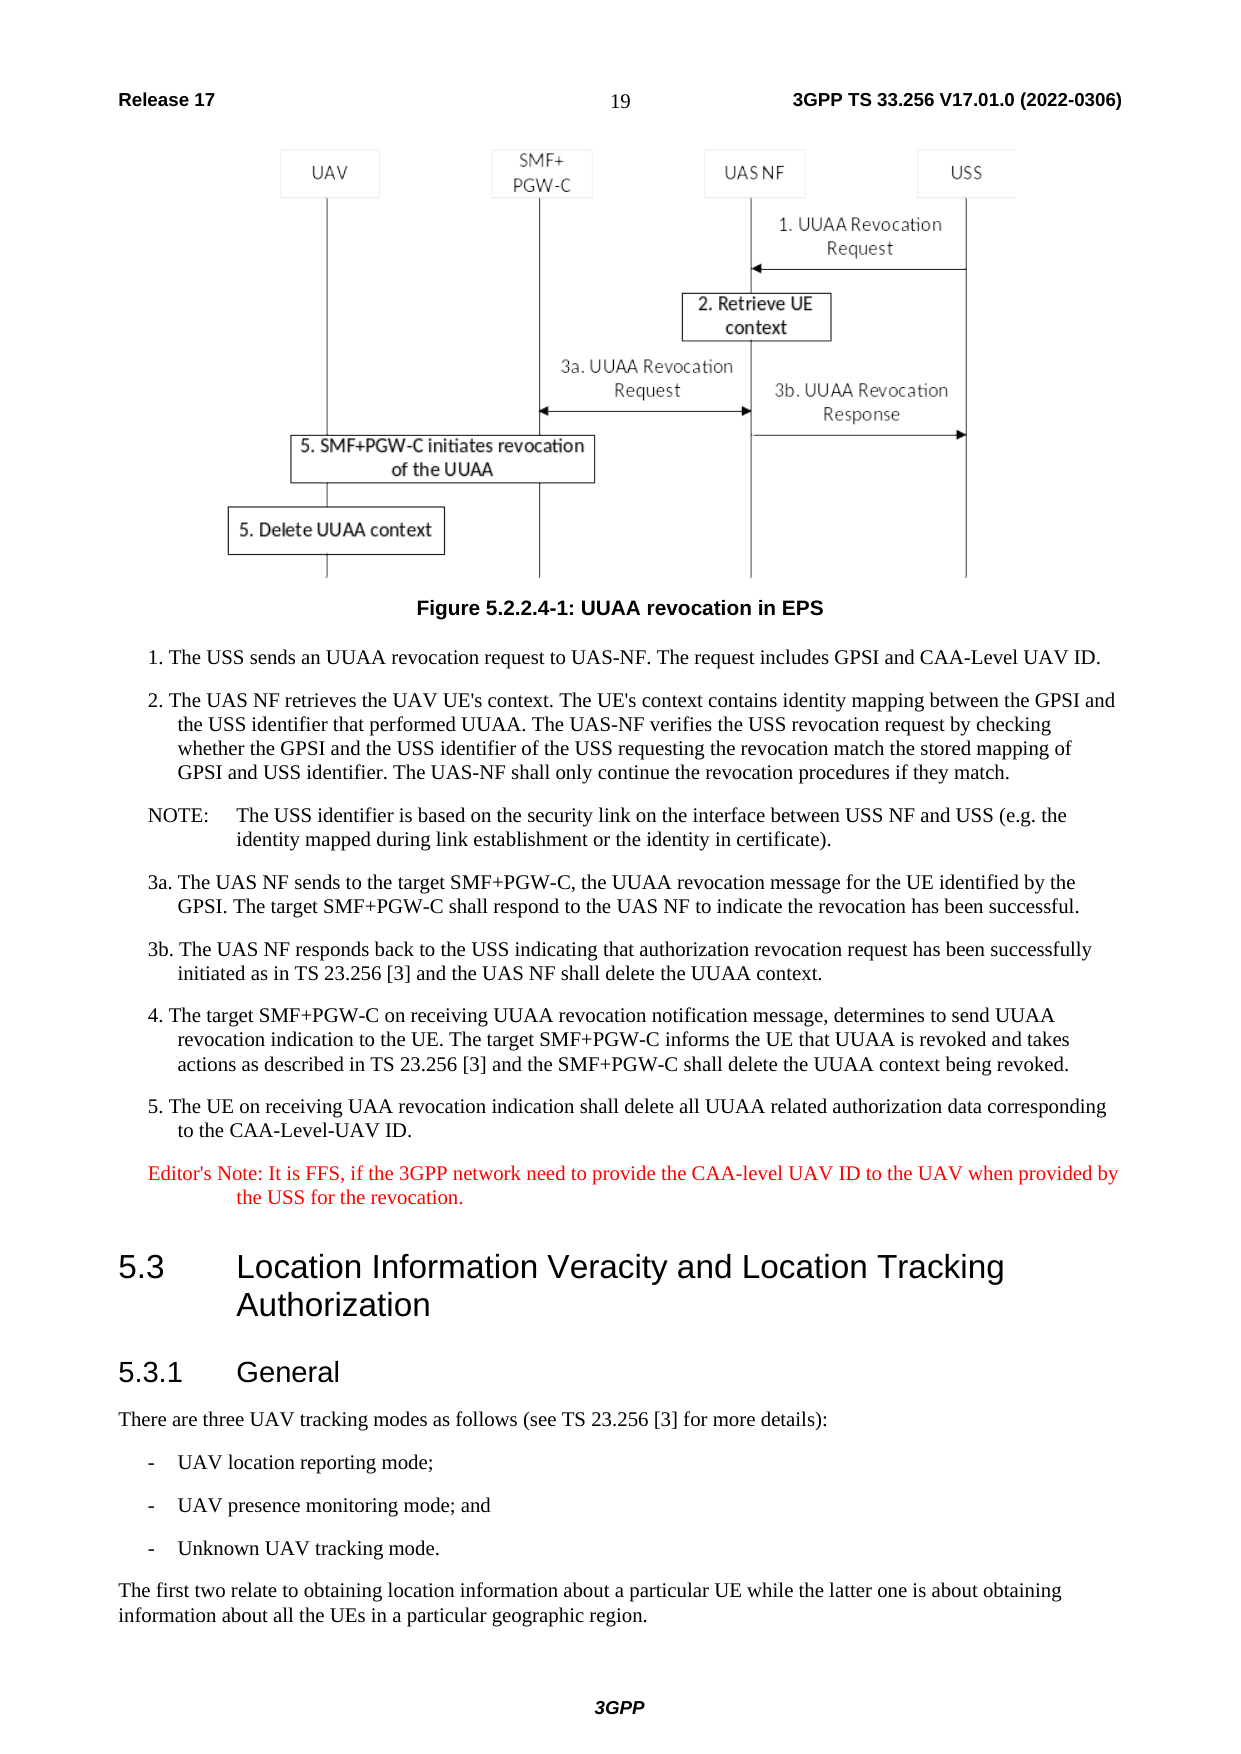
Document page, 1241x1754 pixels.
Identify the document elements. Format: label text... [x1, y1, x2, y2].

subtitle 5.3 Location Information Veracity and Location Tracking Authorization [118, 1247, 1122, 1324]
subtitle 5.3.1 General [118, 1355, 1122, 1388]
text 3b. The UAS NF responds back to the USS indicating that authorization revocation request has been successfully initiated as in TS 23.256 [3] and the UAS NF shall delete the UUAA context. [148, 936, 1122, 984]
text 2. The UAS NF retrieves the UAV UE's context. The UE's context contains identity mapping between the GPSI and the USS identifier that performed UUAA. The UAS-NF verifies the USS revocation request by checking whether the GPSI and the USS identifier of the USS requesting the revocation match the stored mapping of GPSI and USS identifier. The UAS-NF shall only continue the revocation procedures if they match. [148, 688, 1122, 784]
text 1. The USS sends an UUAA revocation request to UAS-NF. The request includes GPSI and CAA-Level UAV ID. [148, 645, 1122, 669]
text Editor's Note: It is FFS, if the 3GPP network need to provide the CAA-level UAV ID to the UAV when provided by the USS for the revocation. [148, 1161, 1122, 1209]
text - UAV location reporting mode; [148, 1450, 1122, 1474]
text - UAV presence monitoring mode; and [148, 1493, 1122, 1517]
text - Unknown UAV tracking mode. [148, 1536, 1122, 1560]
text 4. The target SMF+PGW-C on receiving UUAA revocation notification message, determines to send UUAA revocation indication to the UE. The target SMF+PGW-C informs the UE that UUAA is revoked and takes actions as described in TS 23.256 [3] and the SMF+PGW-C shall delete the UUAA context being revoked. [148, 1003, 1122, 1076]
text 3a. The UAS NF sends to the target SMF+PGW-C, for the UE identified by the GPSI. [148, 869, 1122, 918]
text 5. The UE on receiving UAA revocation indication shall delete all UUAA related authorization data corresponding to the CAA-Level-UAV ID. [148, 1094, 1122, 1142]
text NOTE: The USS identifier is based on the security link on the interface between USS NF and USS (e.g. the identity mapped during link establishment or the identity in certificate). [148, 803, 1122, 851]
text There are three UAV tracking modes as follows (see TS 23.256 [3] for more details): [118, 1407, 1122, 1431]
text The first two relate to obtaining location information about a particular UE while the latter one is about obtaining information about all the UEs in a particular geographic region. [118, 1578, 1122, 1627]
text Figure 5.2.2.4-1: UUAA revocation in EPS [118, 596, 1122, 620]
